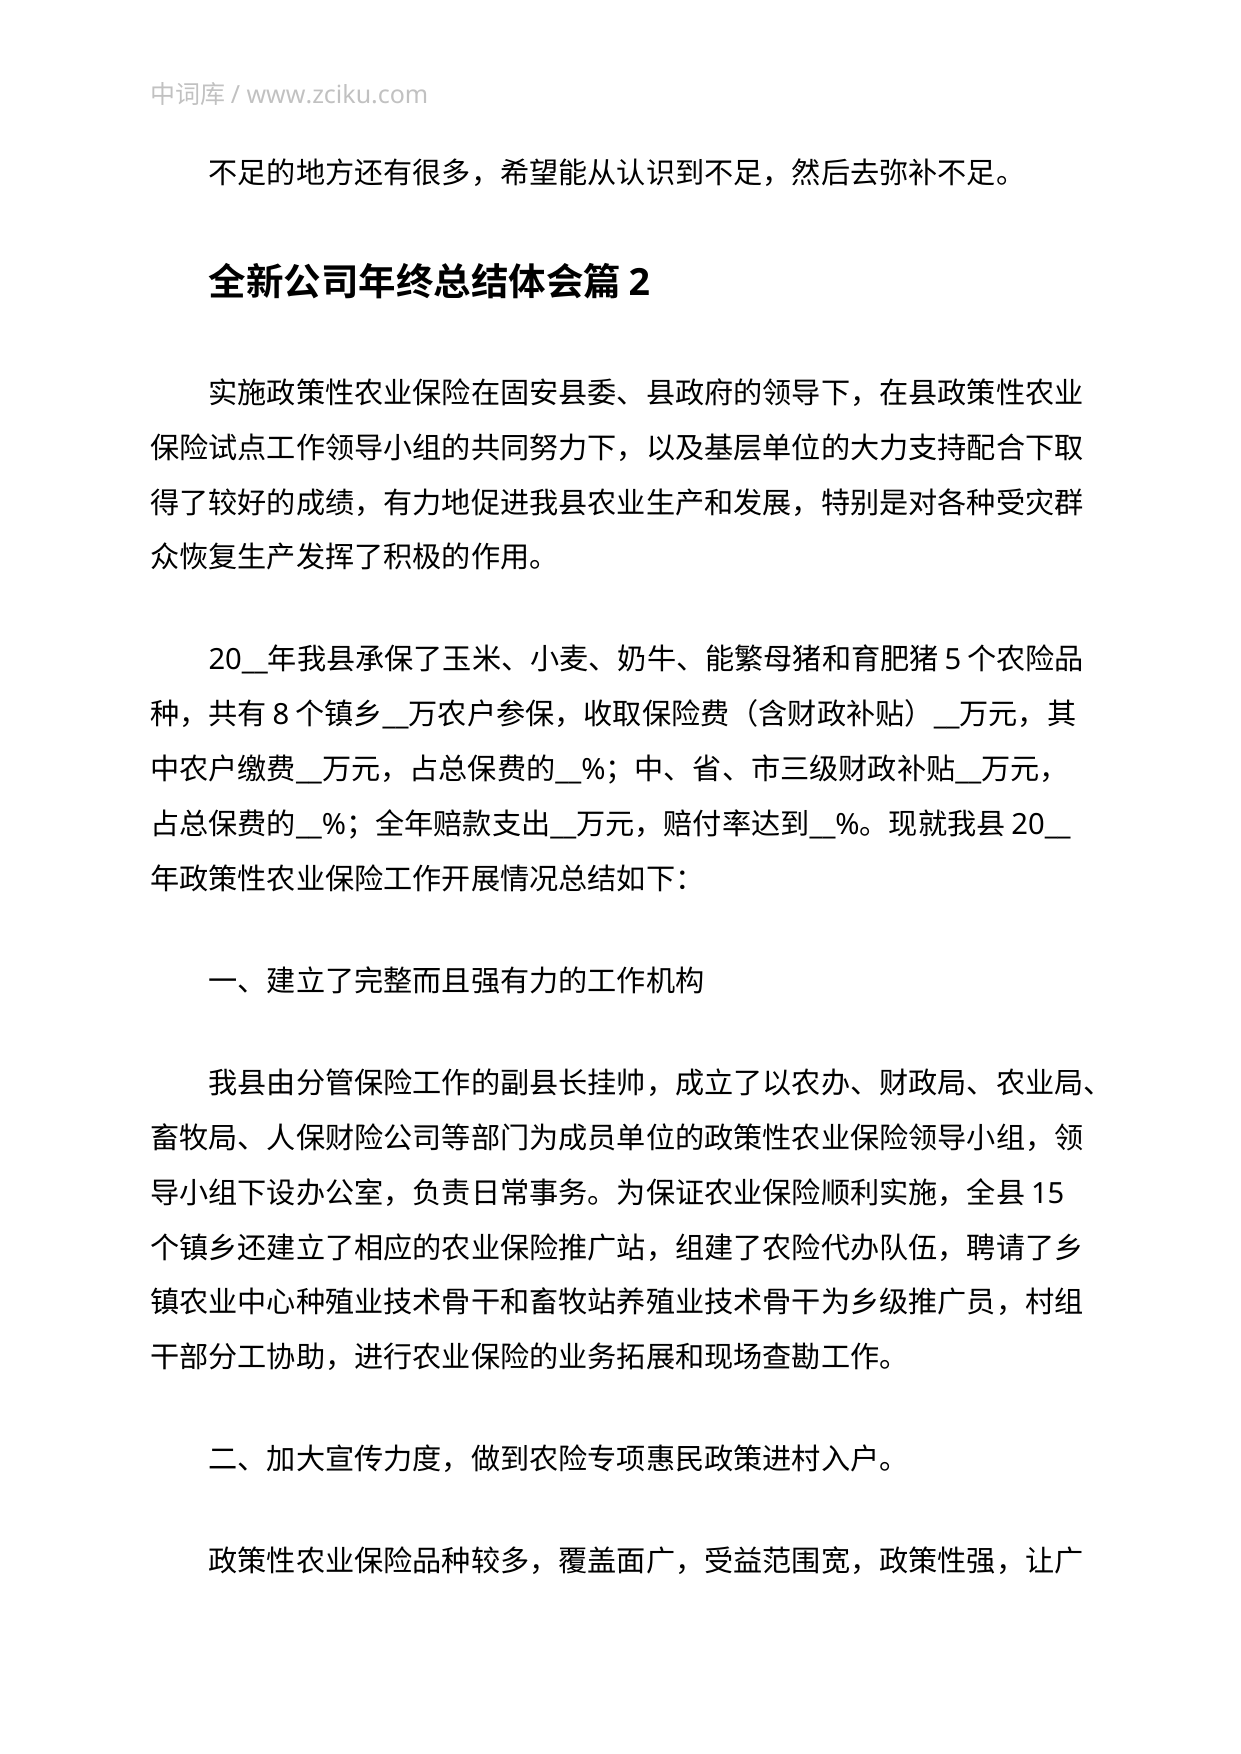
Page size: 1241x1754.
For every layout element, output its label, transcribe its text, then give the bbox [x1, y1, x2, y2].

text 我县由分管保险工作的副县长挂帅，成立了以农办、财政局、农业局、畜牧局、人保财险公司等部门为成员单位的政策性农业保险领导小组，领导小组下设办公室，负责日常事务。为保证农业保险顺利实施，全县15个镇乡还建立了相应的农业保险推广站，组建了农险代办队伍，聘请了乡镇农业中心种殖业技术骨干和畜牧站养殖业技术骨干为乡级推广员，村组干部分工协助，进行农业保险的业务拓展和现场查勘工作。 [150, 1059, 1090, 1376]
text 20__年我县承保了玉米、小麦、奶牛、能繁母猪和育肥猪5个农险品种，共有8个镇乡__万农户参保，收取保险费（含财政补贴）__万元，其中农户缴费__万元，占总保费的__%；中、省、市三级财政补贴__万元，占总保费的__%；全年赔款支出__万元，赔付率达到__%。现就我县20__年政策性农业保险工作开展情况总结如下： [150, 636, 1090, 898]
text 全新公司年终总结体会篇2 [150, 252, 1090, 306]
text 实施政策性农业保险在固安县委、县政府的领导下，在县政策性农业保险试点工作领导小组的共同努力下，以及基层单位的大力支持配合下取得了较好的成绩，有力地促进我县农业生产和发展，特别是对各种受灾群众恢复生产发挥了积极的作用。 [150, 369, 1090, 576]
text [150, 1537, 1090, 1580]
text 不足的地方还有很多，希望能从认识到不足，然后去弥补不足。 [150, 150, 1090, 192]
text 一、建立了完整而且强有力的工作机构 [150, 958, 1090, 1000]
text 二、加大宣传力度，做到农险专项惠民政策进村入户。 [150, 1436, 1090, 1478]
